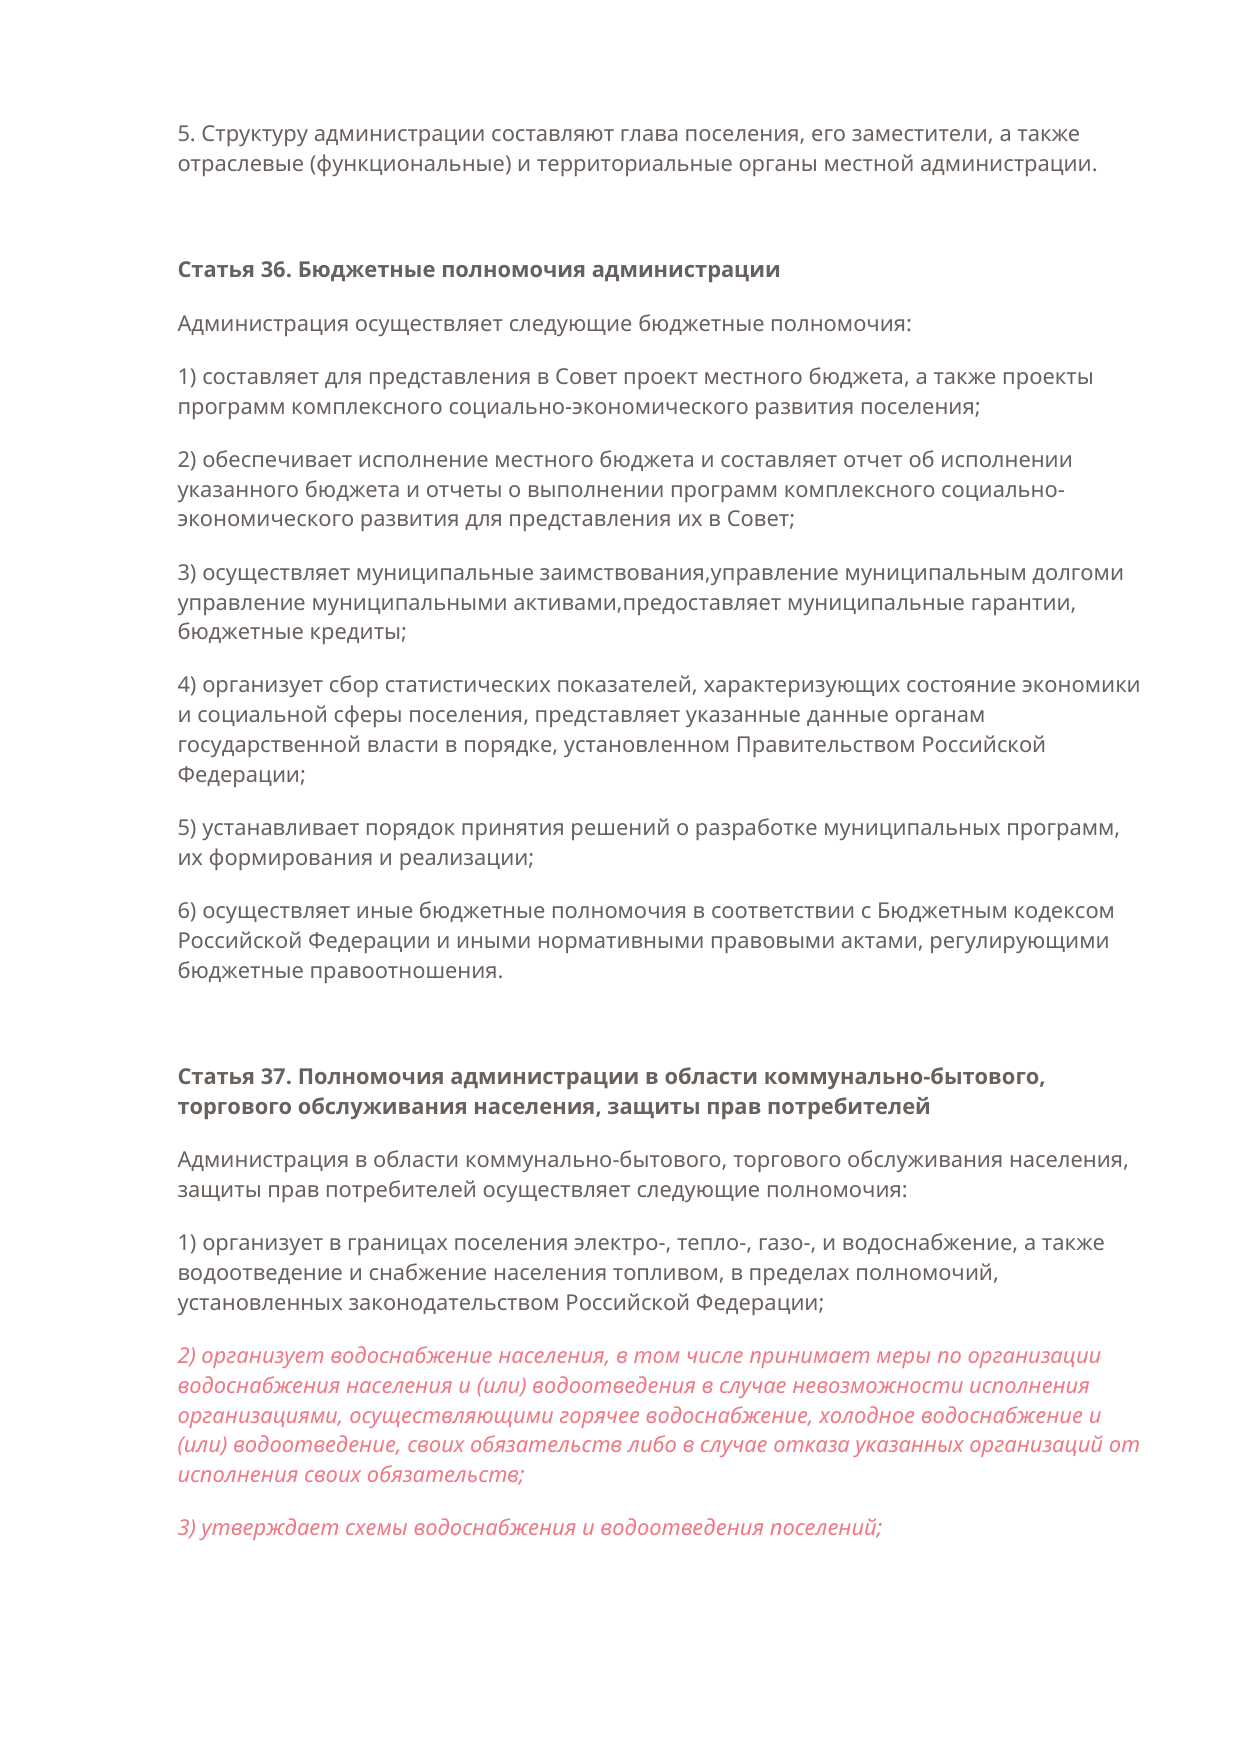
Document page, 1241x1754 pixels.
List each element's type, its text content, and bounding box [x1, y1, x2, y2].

text Статья 37. Полномочия администрации в области коммунально-бытового, торгового обслуживания населения, защиты прав потребителей [177, 1061, 1152, 1121]
text 1) организует в границах поселения электро-, тепло-, газо-, и водоснабжение, а также водоотведение и снабжение населения топливом, в пределах полномочий, установленных законодательством Российской Федерации; [177, 1227, 1152, 1317]
text 5. Структуру администрации составляют глава поселения, его заместители, а также отраслевые (функциональные) и территориальные органы местной администрации. [177, 118, 1152, 178]
text 5) устанавливает порядок принятия решений о разработке муниципальных программ, их формирования и реализации; [177, 812, 1152, 872]
text 3) осуществляет муниципальные заимствования,управление муниципальным долгоми управление муниципальными активами,предоставляет муниципальные гарантии, бюджетные кредиты; [177, 557, 1152, 646]
text Статья 36. Бюджетные полномочия администрации [177, 254, 1152, 284]
text 3) утверждает схемы водоснабжения и водоотведения поселений; [177, 1512, 1152, 1542]
text Администрация осуществляет следующие бюджетные полномочия: [177, 308, 1152, 337]
text 1) составляет для представления в Совет проект местного бюджета, а также проекты программ комплексного социально-экономического развития поселения; [177, 361, 1152, 420]
text 4) организует сбор статистических показателей, характеризующих состояние экономики и социальной сферы поселения, представляет указанные данные органам государственной власти в порядке, установленном Правительством Российской Федерации; [177, 669, 1152, 789]
text 2) обеспечивает исполнение местного бюджета и составляет отчет об исполнении указанного бюджета и отчеты о выполнении программ комплексного социально-экономического развития для представления их в Совет; [177, 444, 1152, 533]
text 6) осуществляет иные бюджетные полномочия в соответствии с Бюджетным кодексом Российской Федерации и иными нормативными правовыми актами, регулирующими бюджетные правоотношения. [177, 895, 1152, 984]
text Администрация в области коммунально-бытового, торгового обслуживания населения, защиты прав потребителей осуществляет следующие полномочия: [177, 1144, 1152, 1204]
text 2) организует водоснабжение населения, в том числе принимает меры по организации водоснабжения населения и (или) водоотведения в случае невозможности исполнения организациями, осуществляющими горячее водоснабжение, холодное водоснабжение и (или) водоотведение, своих обязательств либо в случае отказа указанных организаций от исполнения своих обязательств; [177, 1340, 1152, 1489]
